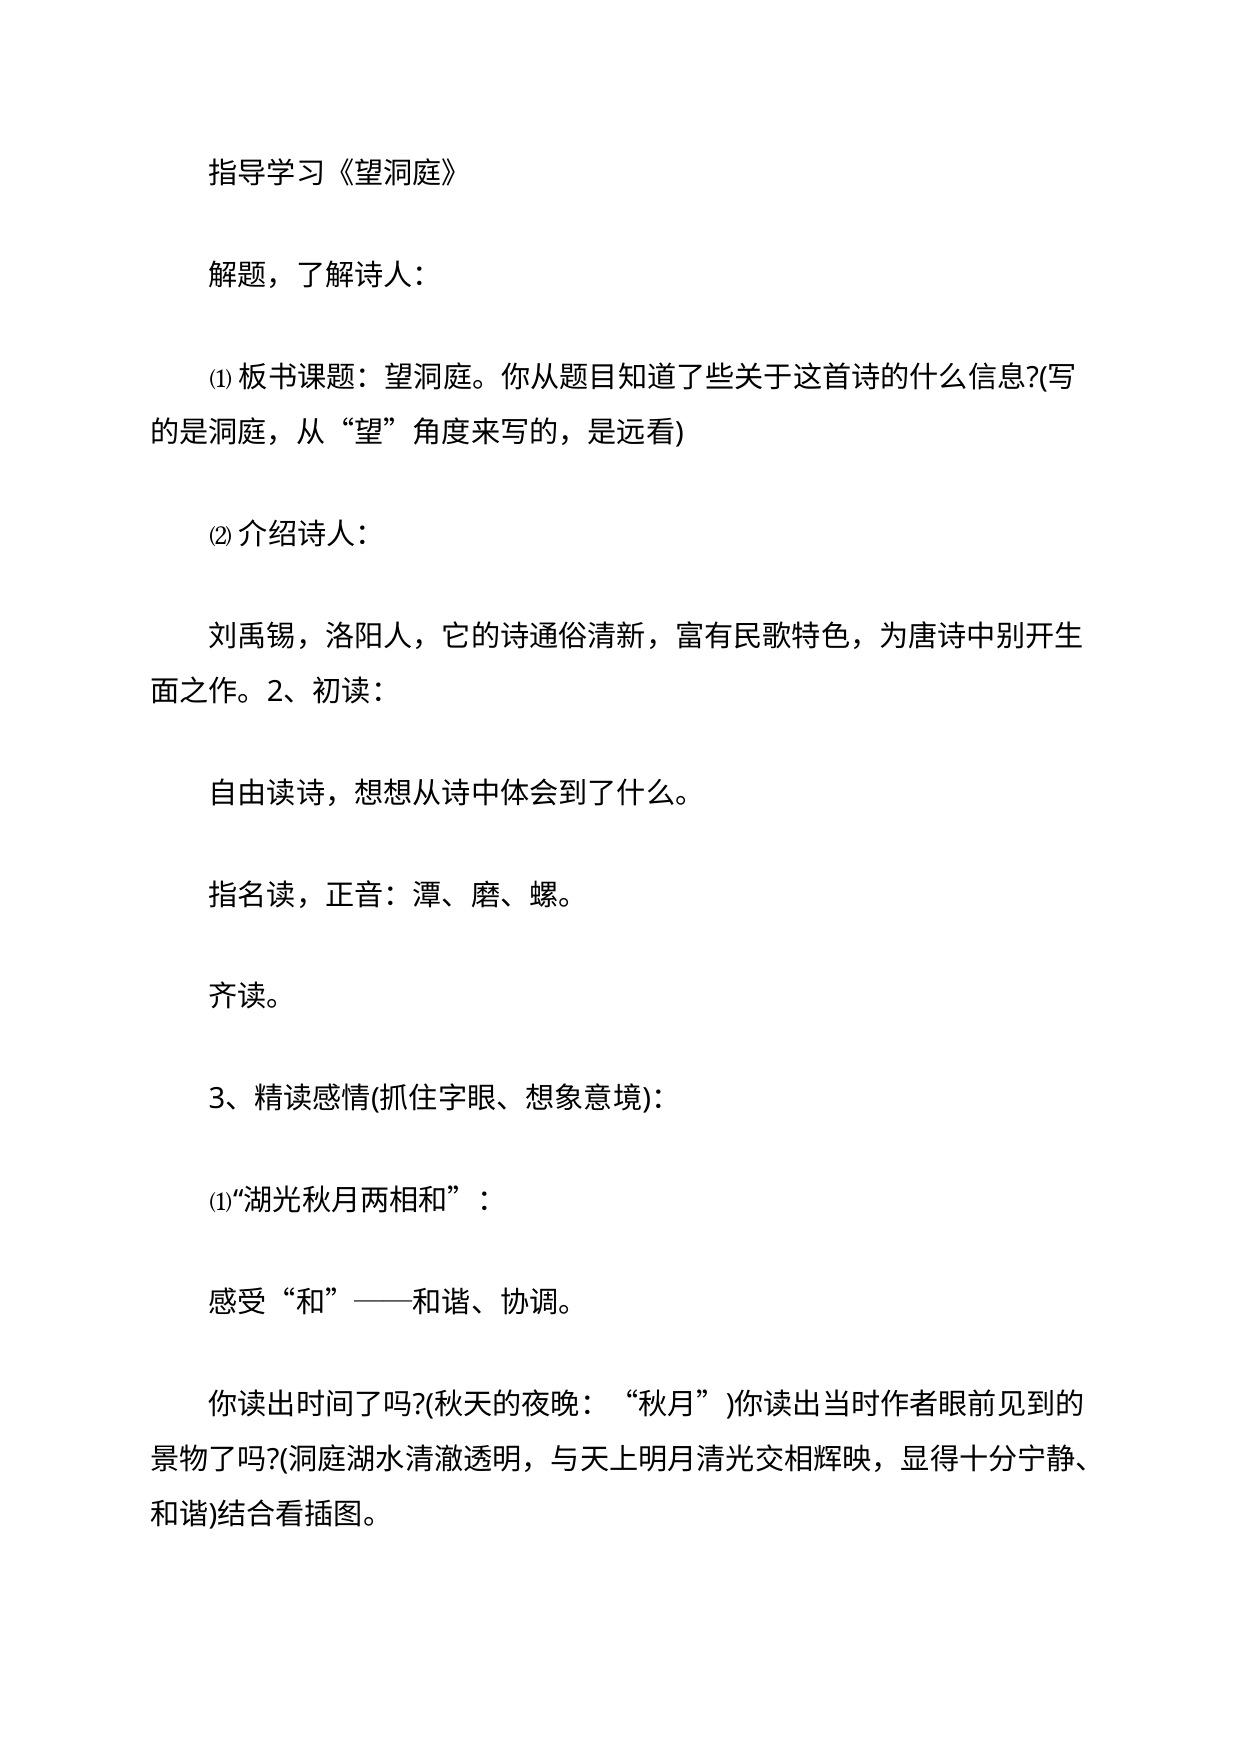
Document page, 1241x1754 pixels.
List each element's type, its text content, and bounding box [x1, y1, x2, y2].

text 解题，了解诗人： [150, 252, 1090, 294]
text 指名读，正音：潭、磨、螺。 [150, 871, 1090, 913]
text 指导学习《望洞庭》 [150, 150, 1090, 192]
text 刘禹锡，洛阳人，它的诗通俗清新，富有民歌特色，为唐诗中别开生面之作。2、初读： [150, 612, 1090, 710]
text 你读出时间了吗?(秋天的夜晚：“秋月”)你读出当时作者眼前见到的景物了吗?(洞庭湖水清澈透明，与天上明月清光交相辉映，显得十分宁静、和谐)结合看插图。 [150, 1380, 1090, 1533]
text ⑴板书课题：望洞庭。你从题目知道了些关于这首诗的什么信息?(写的是洞庭，从“望”角度来写的，是远看) [150, 353, 1090, 451]
text ⑴“湖光秋月两相和”： [150, 1177, 1090, 1219]
text 自由读诗，想想从诗中体会到了什么。 [150, 769, 1090, 812]
text 齐读。 [150, 973, 1090, 1015]
text ⑵介绍诗人： [150, 511, 1090, 553]
text 感受“和”──和谐、协调。 [150, 1279, 1090, 1321]
text 3、精读感情(抓住字眼、想象意境)： [150, 1075, 1090, 1117]
